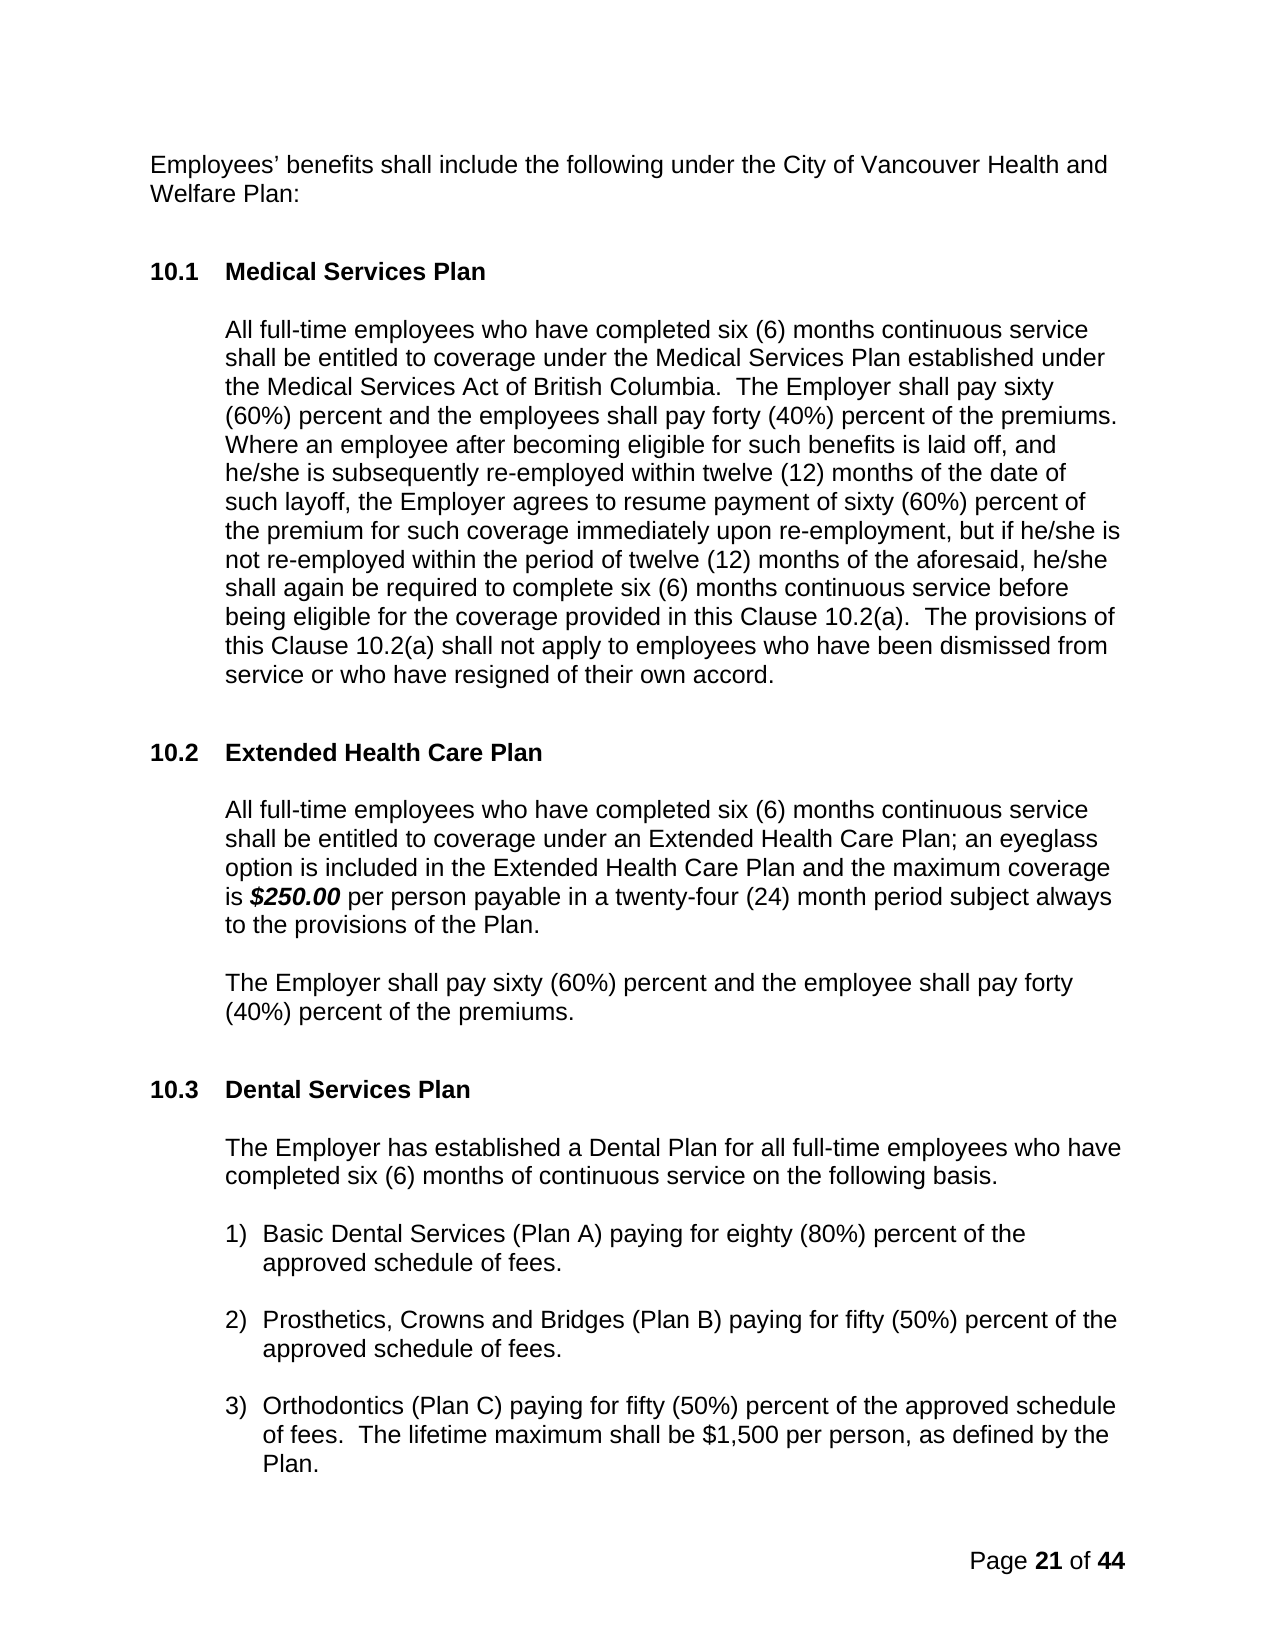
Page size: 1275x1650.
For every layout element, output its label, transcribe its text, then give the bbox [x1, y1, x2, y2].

text Employees’ benefits shall include the following under the City of Vancouver Health and Welfare Plan: [150, 150, 1125, 207]
list Orthodontics (Plan C) paying for fifty (50%) percent of the approved schedule of fees. The lifetime maximum shall be $1,500 per person, as defined by the Plan. [225, 1391, 1125, 1477]
subtitle 10.1 Medical Services Plan [150, 257, 1125, 286]
text The Employer shall pay sixty (60%) percent and the employee shall pay forty (40%) percent of the premiums. [225, 968, 1125, 1025]
text All full-time employees who have completed six (6) months continuous service shall be entitled to coverage under the Medical Services Plan established under the Medical Services Act of British Columbia. The Employer shall pay sixty (60%) percent and the employees shall pay forty (40%) percent of the premiums. Where an employee after becoming eligible for such benefits is laid off, and he/she is subsequently re-employed within twelve (12) months of the date of such layoff, the Employer agrees to resume payment of sixty (60%) percent of the premium for such coverage immediately upon re-employment, but if he/she is not re-employed within the period of twelve (12) months of the aforesaid, he/she shall again be required to complete six (6) months continuous service before being eligible for the coverage provided in this Clause 10.2(a). The provisions of this Clause 10.2(a) shall not apply to employees who have been dismissed from service or who have resigned of their own accord. [225, 314, 1125, 688]
list Basic Dental Services (Plan A) paying for eighty (80%) percent of the approved schedule of fees. [225, 1219, 1125, 1276]
text The Employer has established a Dental Plan for all full-time employees who have completed six (6) months of continuous service on the following basis. [225, 1132, 1125, 1190]
list Prosthetics, Crowns and Bridges (Plan B) paying for fifty (50%) percent of the approved schedule of fees. [225, 1305, 1125, 1362]
subtitle 10.2 Extended Health Care Plan [150, 738, 1125, 767]
text All full-time employees who have completed six (6) months continuous service shall be entitled to coverage under an Extended Health Care Plan; an eyeglass option is included in the Extended Health Care Plan and the maximum coverage is $250.00 per person payable in a twenty-four (24) month period subject always to the provisions of the Plan. [225, 795, 1125, 939]
subtitle 10.3 Dental Services Plan [150, 1075, 1125, 1104]
